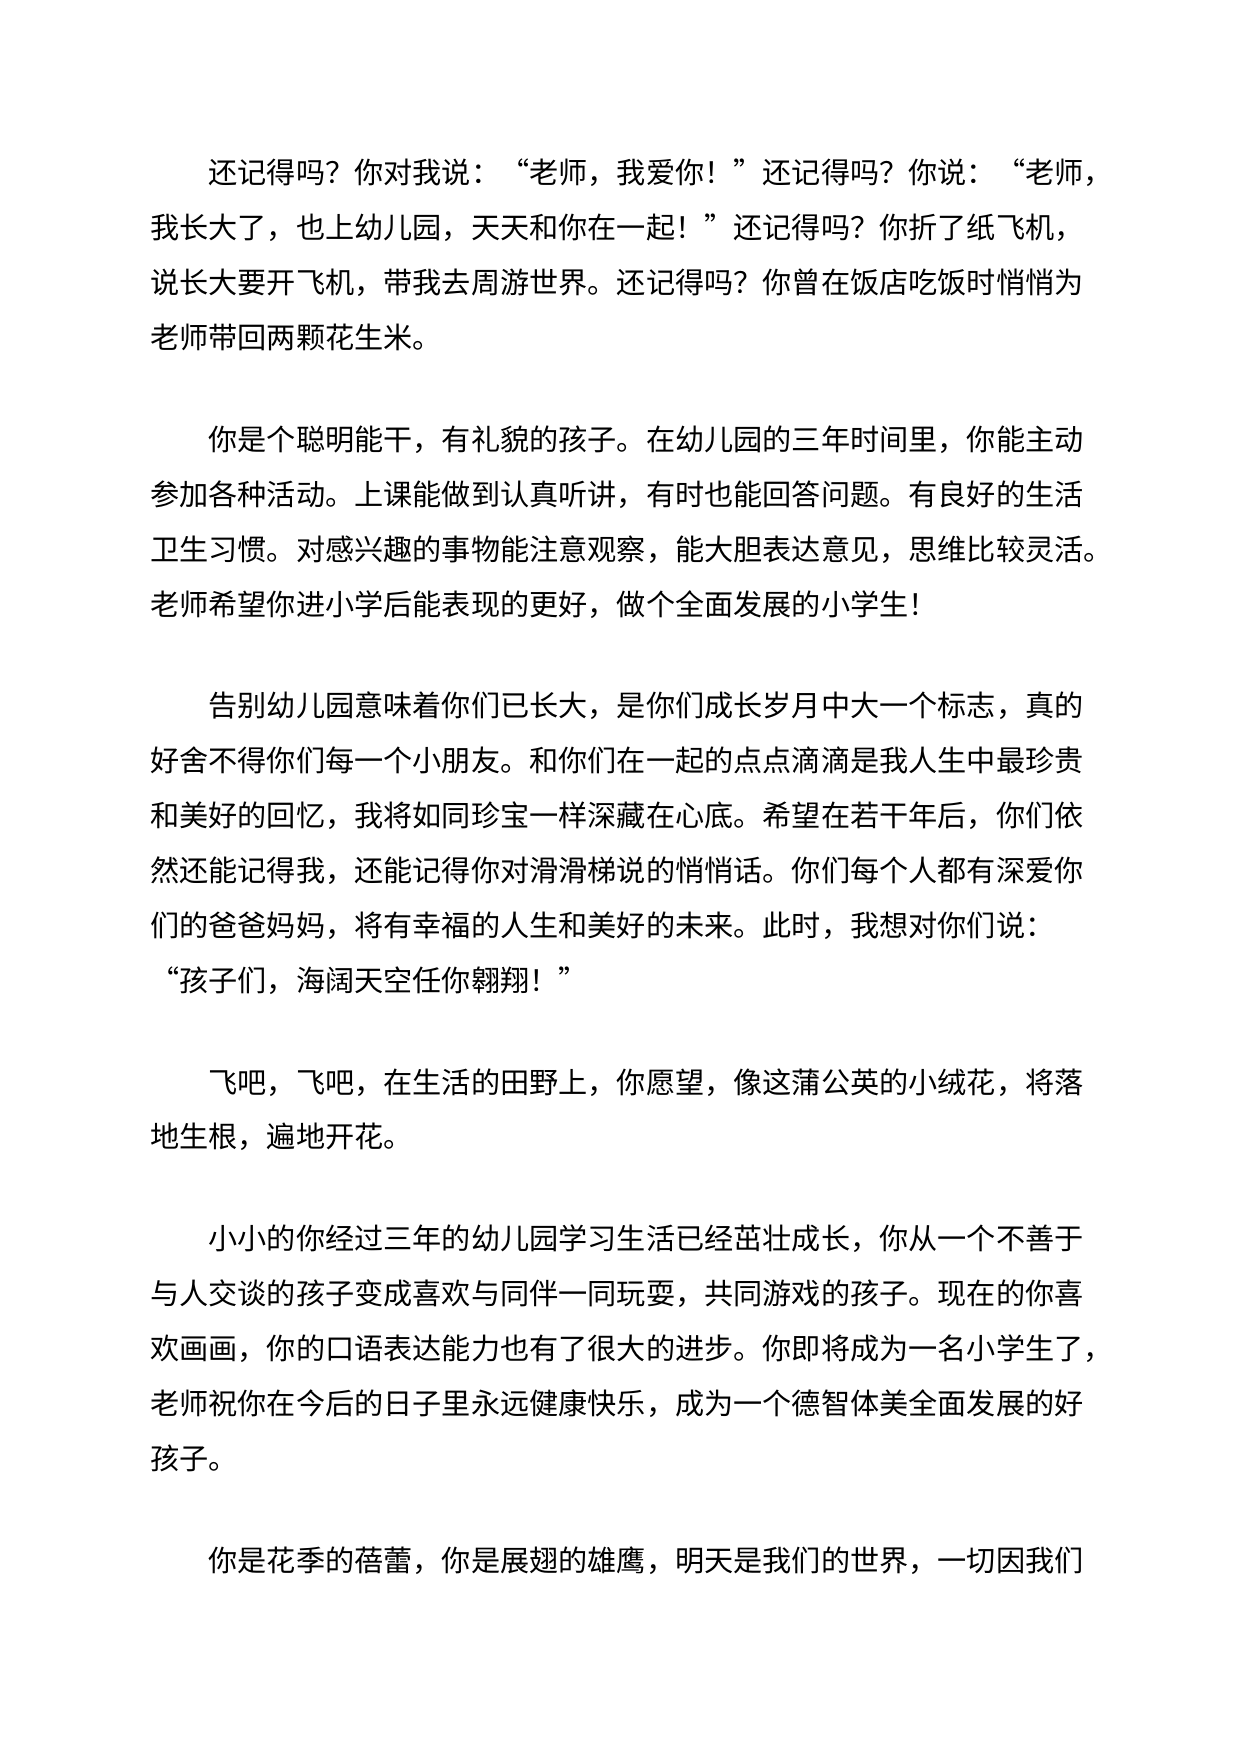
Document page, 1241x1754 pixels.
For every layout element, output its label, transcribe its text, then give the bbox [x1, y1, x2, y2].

text 小小的你经过三年的幼儿园学习生活已经茁壮成长，你从一个不善于与人交谈的孩子变成喜欢与同伴一同玩耍，共同游戏的孩子。现在的你喜欢画画，你的口语表达能力也有了很大的进步。你即将成为一名小学生了，老师祝你在今后的日子里永远健康快乐，成为一个德智体美全面发展的好孩子。 [150, 1216, 1090, 1478]
text 你是个聪明能干，有礼貌的孩子。在幼儿园的三年时间里，你能主动参加各种活动。上课能做到认真听讲，有时也能回答问题。有良好的生活卫生习惯。对感兴趣的事物能注意观察，能大胆表达意见，思维比较灵活。老师希望你进小学后能表现的更好，做个全面发展的小学生！ [150, 416, 1090, 623]
text 飞吧，飞吧，在生活的田野上，你愿望，像这蒲公英的小绒花，将落地生根，遍地开花。 [150, 1059, 1090, 1156]
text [150, 1537, 1090, 1579]
text 告别幼儿园意味着你们已长大，是你们成长岁月中大一个标志，真的好舍不得你们每一个小朋友。和你们在一起的点点滴滴是我人生中最珍贵和美好的回忆，我将如同珍宝一样深藏在心底。希望在若干年后，你们依然还能记得我，还能记得你对滑滑梯说的悄悄话。你们每个人都有深爱你们的爸爸妈妈，将有幸福的人生和美好的未来。此时，我想对你们说：“孩子们，海阔天空任你翱翔！” [150, 683, 1090, 1000]
text 还记得吗？你对我说：“老师，我爱你！”还记得吗？你说：“老师，我长大了，也上幼儿园，天天和你在一起！”还记得吗？你折了纸飞机，说长大要开飞机，带我去周游世界。还记得吗？你曾在饭店吃饭时悄悄为老师带回两颗花生米。 [150, 150, 1090, 357]
